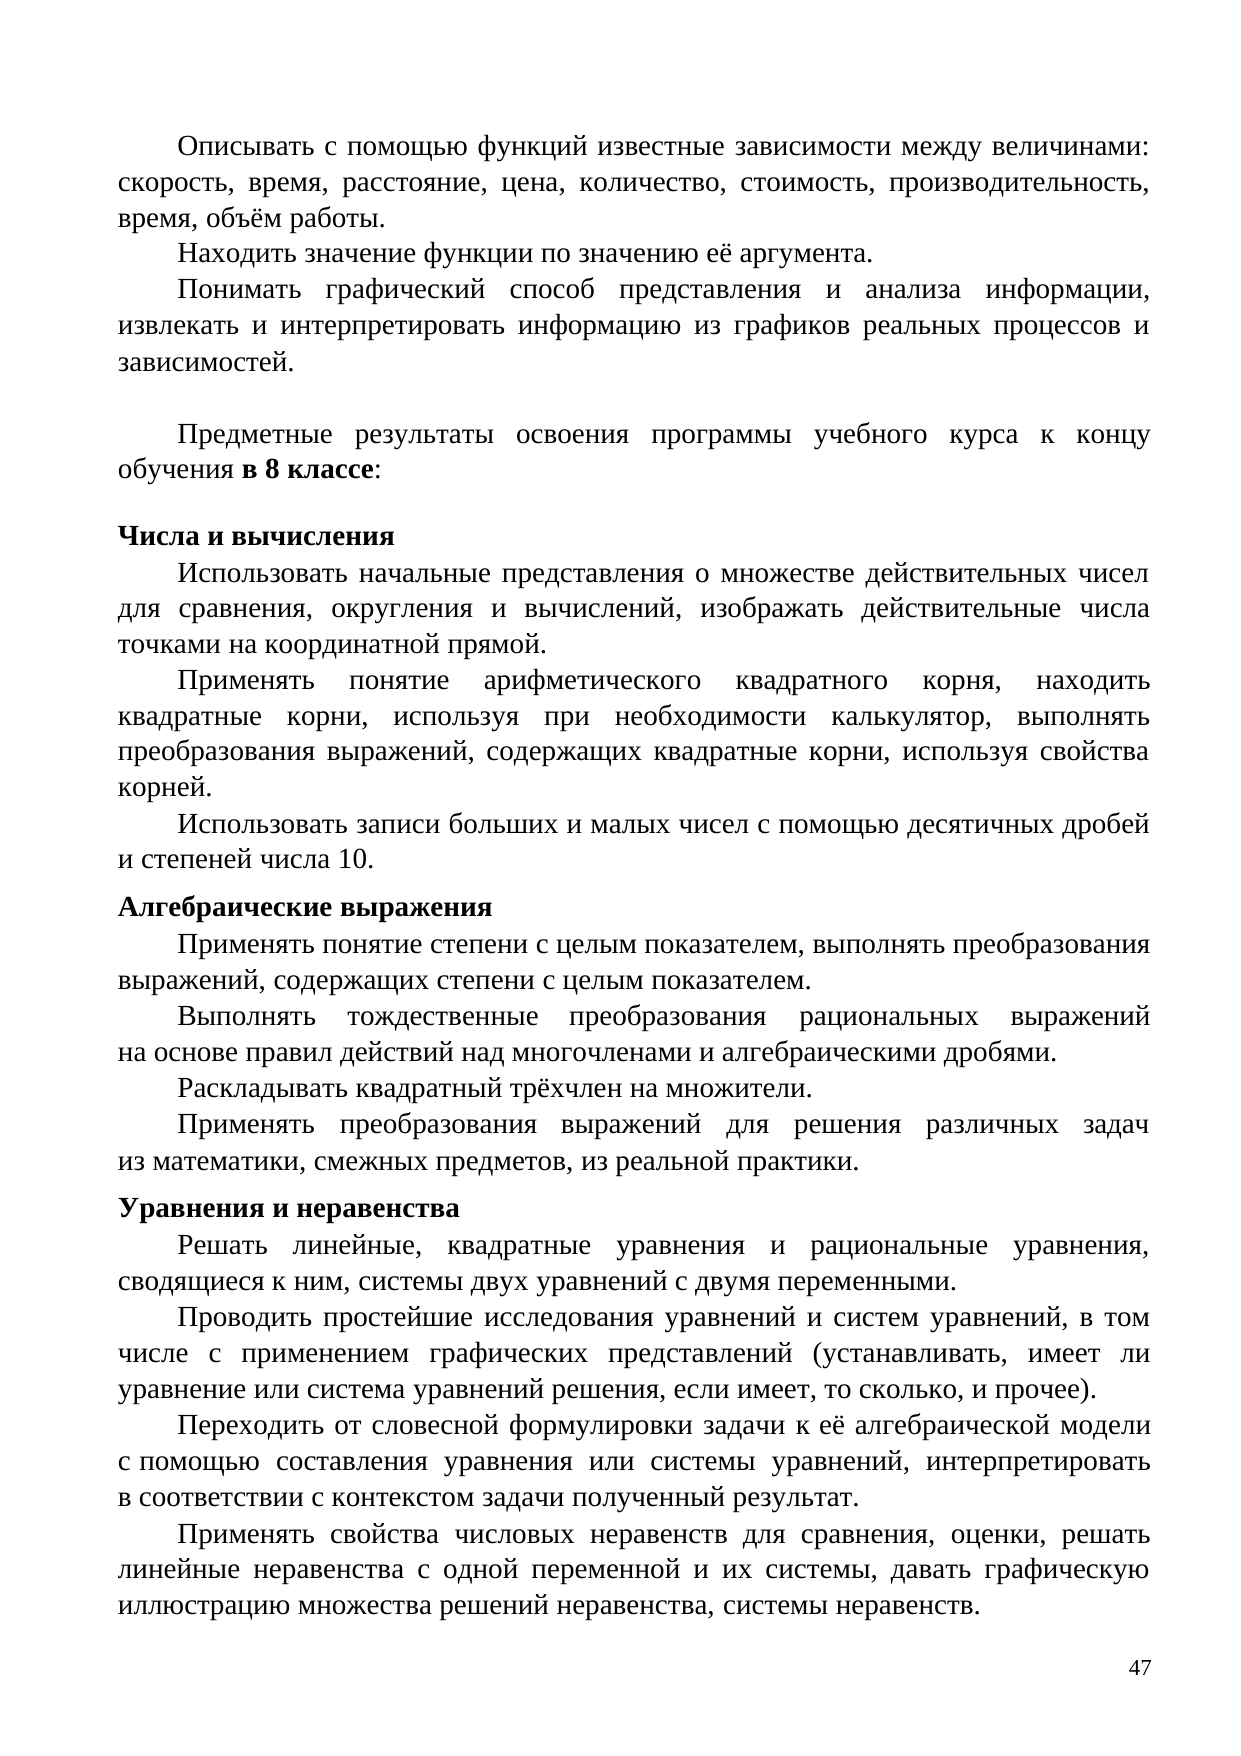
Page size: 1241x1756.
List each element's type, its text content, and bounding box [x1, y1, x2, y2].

text Решать линейные, квадратные уравнения и рациональные уравнения, сводящиеся к ним, системы двух уравнений с двумя переменными. [118, 1227, 1149, 1296]
text Применять понятие арифметического квадратного корня, находить квадратные корни, используя при необходимости калькулятор, выполнять преобразования выражений, содержащих квадратные корни, используя свойства корней. [118, 662, 1150, 803]
subtitle Уравнения и неравенства [118, 1191, 1165, 1224]
text Выполнять тождественные преобразования рациональных выражений на основе правил действий над многочленами и алгебраическими дробями. [118, 998, 1151, 1068]
text Применять преобразования выражений для решения различных задач из математики, смежных предметов, из реальной практики. [118, 1106, 1149, 1176]
text Использовать записи больших и малых чисел с помощью десятичных дробей и степеней числа 10. [118, 806, 1151, 875]
text Раскладывать квадратный трёхчлен на множители. [177, 1070, 1165, 1103]
subtitle Числа и вычисления [118, 518, 1165, 552]
text Описывать с помощью функций известные зависимости между величинами: скорость, время, расстояние, цена, количество, стоимость, производительность, время, объём работы. [118, 128, 1150, 233]
text Использовать начальные представления о множестве действительных чисел для сравнения, округления и вычислений, изображать действительные числа точками на координатной прямой. [118, 555, 1150, 659]
text Предметные результаты освоения программы учебного курса к концу обучения в 8 классе: [118, 416, 1151, 485]
text Переходить от словесной формулировки задачи к её алгебраической модели с помощью составления уравнения или системы уравнений, интерпретировать в соответствии с контекстом задачи полученный результат. [118, 1407, 1151, 1513]
text Применять понятие степени с целым показателем, выполнять преобразования выражений, содержащих степени с целым показателем. [118, 926, 1165, 996]
text Применять свойства числовых неравенств для сравнения, оценки, решать линейные неравенства с одной переменной и их системы, давать графическую иллюстрацию множества решений неравенства, системы неравенств. [118, 1516, 1150, 1620]
subtitle Алгебраические выражения [118, 889, 1165, 923]
text Понимать графический способ представления и анализа информации, извлекать и интерпретировать информацию из графиков реальных процессов и зависимостей. [118, 271, 1150, 377]
text Проводить простейшие исследования уравнений и систем уравнений, в том числе с применением графических представлений (устанавливать, имеет ли уравнение или система уравнений решения, если имеет, то сколько, и прочее). [118, 1299, 1151, 1404]
text Находить значение функции по значению её аргумента. [177, 236, 1165, 269]
